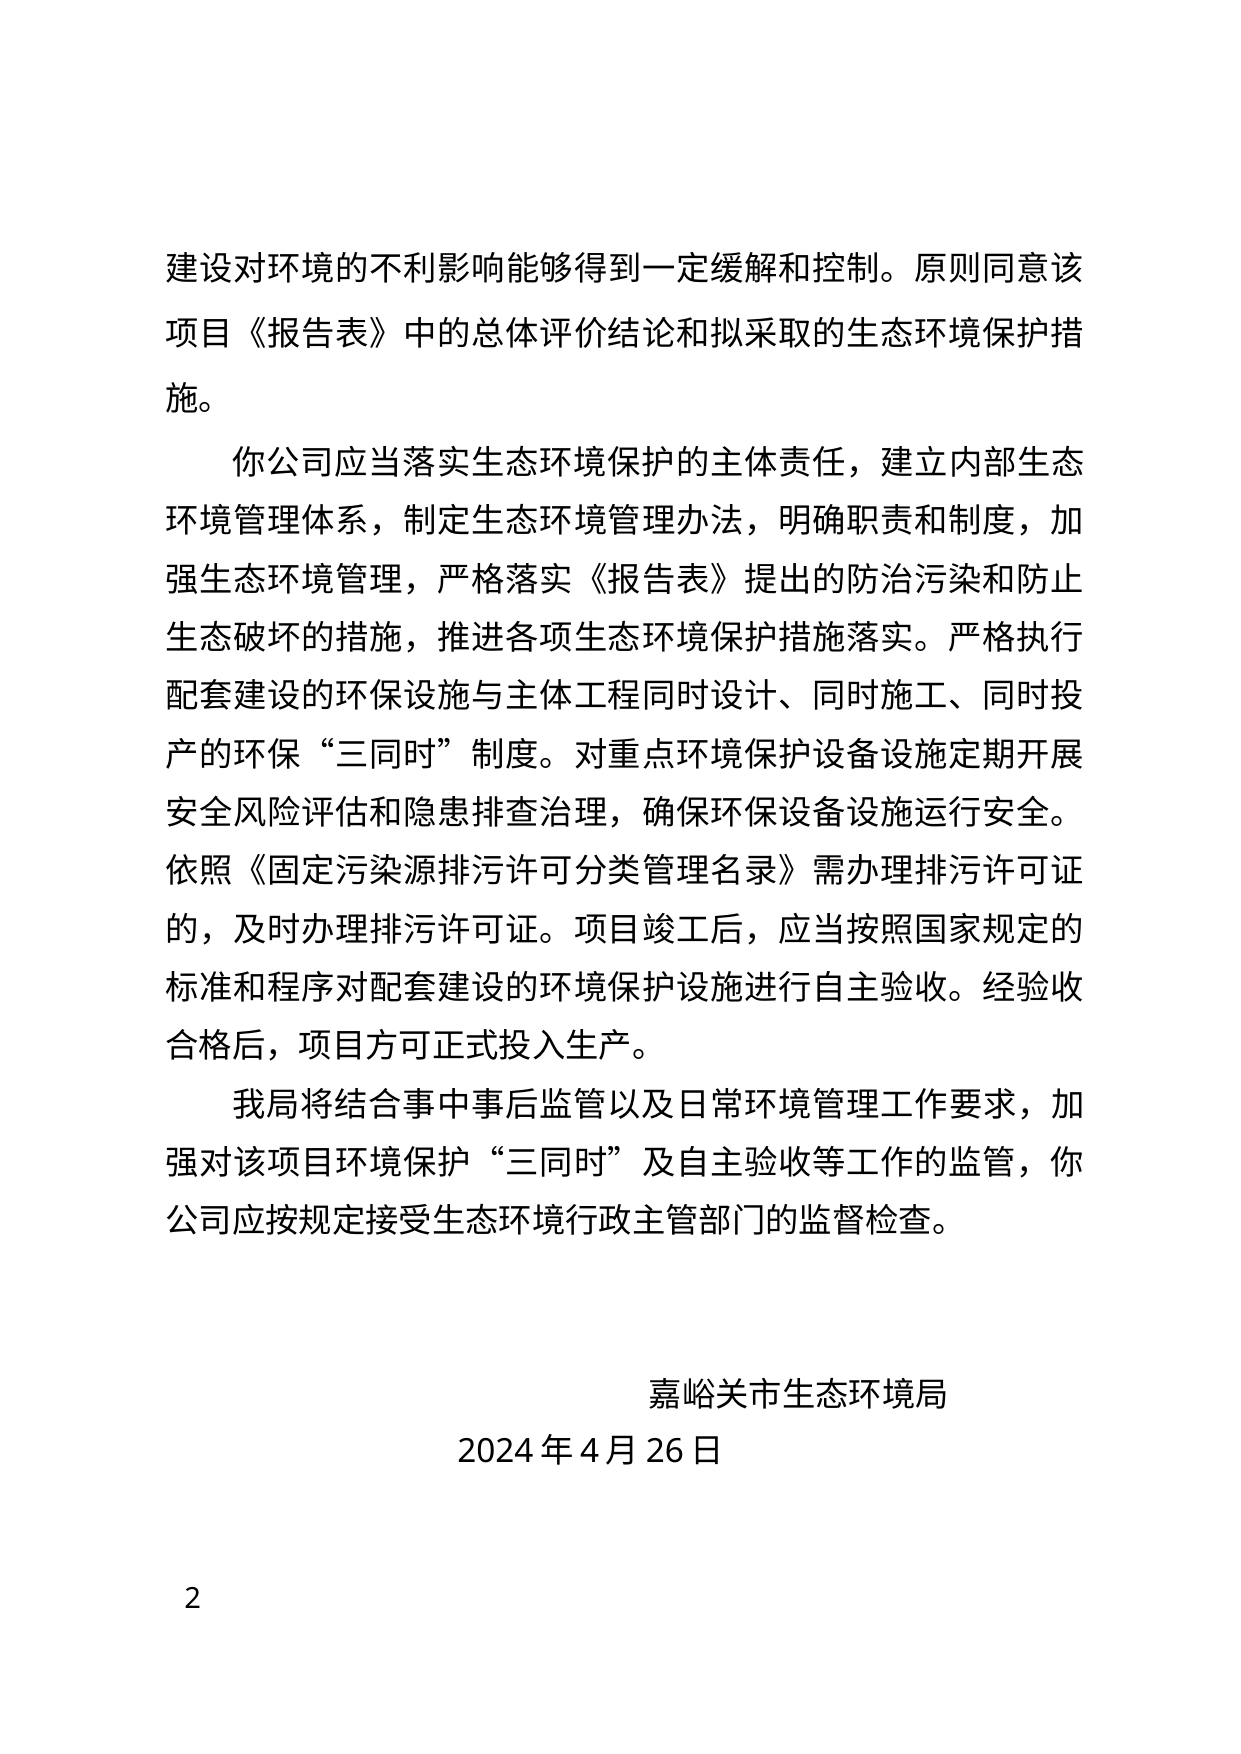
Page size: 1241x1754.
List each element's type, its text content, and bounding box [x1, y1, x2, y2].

text 你公司应当落实生态环境保护的主体责任，建立内部生态环境管理体系，制定生态环境管理办法，明确职责和制度，加强生态环境管理，严格落实《报告表》提出的防治污染和防止生态破坏的措施，推进各项生态环境保护措施落实。严格执行配套建设的环保设施与主体工程同时设计、同时施工、同时投产的环保“三同时”制度。对重点环境保护设备设施定期开展安全风险评估和隐患排查治理，确保环保设备设施运行安全。依照《固定污染源排污许可分类管理名录》需办理排污许可证的，及时办理排污许可证。项目竣工后，应当按照国家规定的标准和程序对配套建设的环境保护设施进行自主验收。经验收合格后，项目方可正式投入生产。 [165, 428, 1087, 1069]
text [165, 233, 1087, 428]
text 我局将结合事中事后监管以及日常环境管理工作要求，加强对该项目环境保护“三同时”及自主验收等工作的监管，你公司应按规定接受生态环境行政主管部门的监督检查。 [165, 1069, 1087, 1244]
text 嘉峪关市生态环境局 [165, 1361, 1087, 1417]
text 2024年4月26日 [165, 1417, 1087, 1474]
